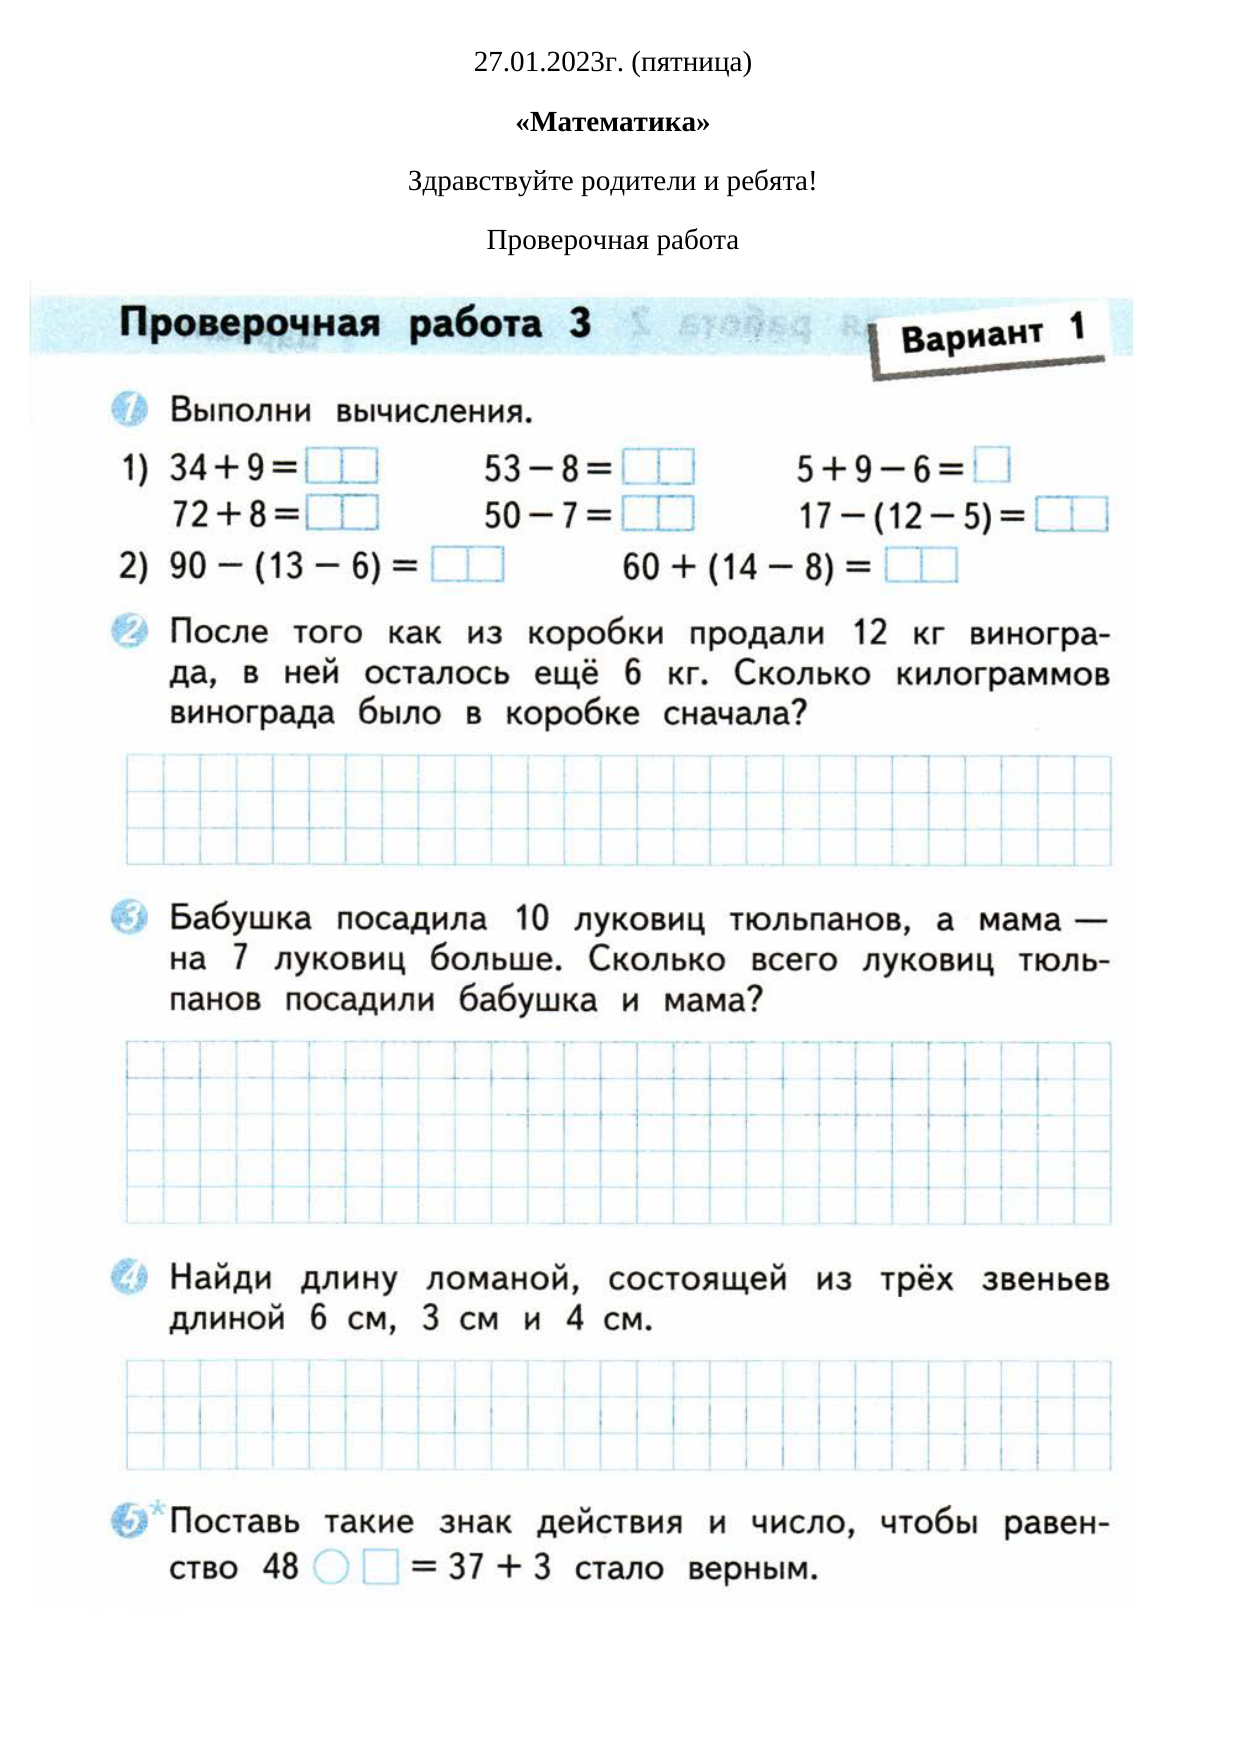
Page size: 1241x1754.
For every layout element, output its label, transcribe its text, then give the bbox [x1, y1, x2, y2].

text «Математика» [44, 104, 1181, 137]
text Проверочная работа [44, 222, 1181, 256]
text 27.01.2023г. (пятница) [44, 44, 1181, 78]
text Здравствуйте родители и ребята! [44, 163, 1181, 197]
